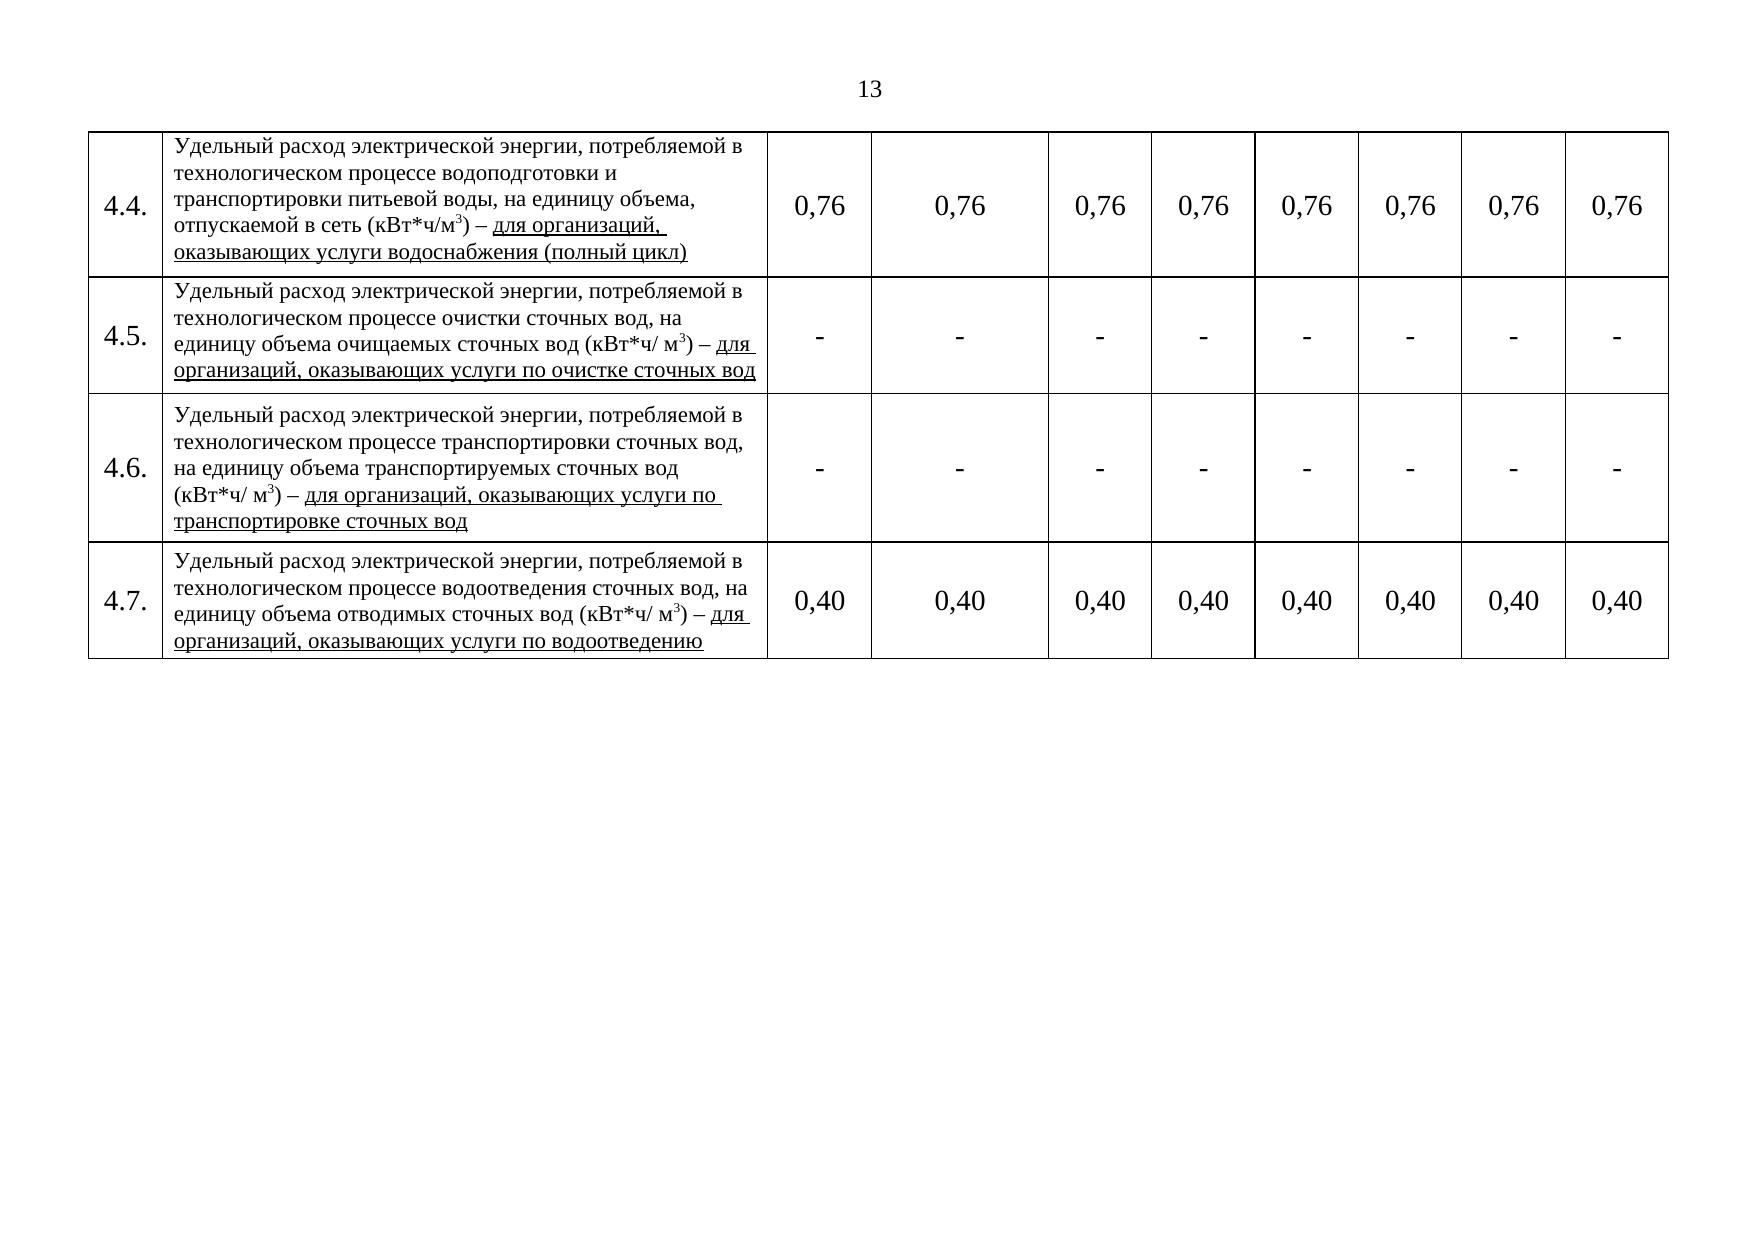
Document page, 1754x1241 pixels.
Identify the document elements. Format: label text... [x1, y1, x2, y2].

table_cell 0,76 [1359, 133, 1461, 276]
table_cell 4.5. [89, 278, 162, 392]
table_cell - [872, 394, 1048, 541]
table_cell Удельный расход электрической энергии, потребляемой в технологическом процессе водоотведения сточных вод, на единицу объема отводимых сточных вод (кВт*ч/ м3) – для организаций, оказывающих услуги по водоотведению [163, 543, 767, 658]
table_cell - [768, 394, 871, 541]
table_cell 0,40 [1462, 543, 1565, 658]
table_cell - [1256, 278, 1358, 392]
table_cell - [1462, 278, 1565, 392]
table_cell - [1566, 394, 1668, 541]
table_cell 0,40 [1359, 543, 1461, 658]
table_cell 0,40 [1049, 543, 1151, 658]
table_cell Удельный расход электрической энергии, потребляемой в технологическом процессе водоподготовки и транспортировки питьевой воды, на единицу объема, отпускаемой в сеть (кВт*ч/м3) – для организаций, оказывающих услуги водоснабжения (полный цикл) [163, 133, 767, 276]
table_cell 4.7. [89, 543, 162, 658]
table_cell 0,40 [1256, 543, 1358, 658]
table_cell 0,40 [1152, 543, 1254, 658]
table_cell - [1152, 278, 1254, 392]
table_cell 0,76 [1152, 133, 1254, 276]
table_cell - [1359, 394, 1461, 541]
table_cell 0,40 [768, 543, 871, 658]
table_cell 0,76 [1462, 133, 1565, 276]
table_cell - [872, 278, 1048, 392]
table_cell 0,76 [1049, 133, 1151, 276]
table_cell - [1049, 394, 1151, 541]
table_cell 0,40 [872, 543, 1048, 658]
table_cell 0,76 [872, 133, 1048, 276]
table_cell - [1049, 278, 1151, 392]
table_cell - [1566, 278, 1668, 392]
table_cell 4.4. [89, 133, 162, 276]
table_cell 0,76 [1256, 133, 1358, 276]
table_cell - [1462, 394, 1565, 541]
table_cell - [768, 278, 871, 392]
table_cell Удельный расход электрической энергии, потребляемой в технологическом процессе транспортировки сточных вод, на единицу объема транспортируемых сточных вод (кВт*ч/ м3) – для организаций, оказывающих услуги по транспортировке сточных вод [163, 394, 767, 541]
table_cell Удельный расход электрической энергии, потребляемой в технологическом процессе очистки сточных вод, на единицу объема очищаемых сточных вод (кВт*ч/ м3) – для организаций, оказывающих услуги по очистке сточных вод [163, 278, 767, 392]
table_cell - [1359, 278, 1461, 392]
table_cell - [1152, 394, 1254, 541]
table_cell 0,40 [1566, 543, 1668, 658]
table_cell 0,76 [1566, 133, 1668, 276]
table_cell 4.6. [89, 394, 162, 541]
table_cell - [1256, 394, 1358, 541]
table_cell 0,76 [768, 133, 871, 276]
